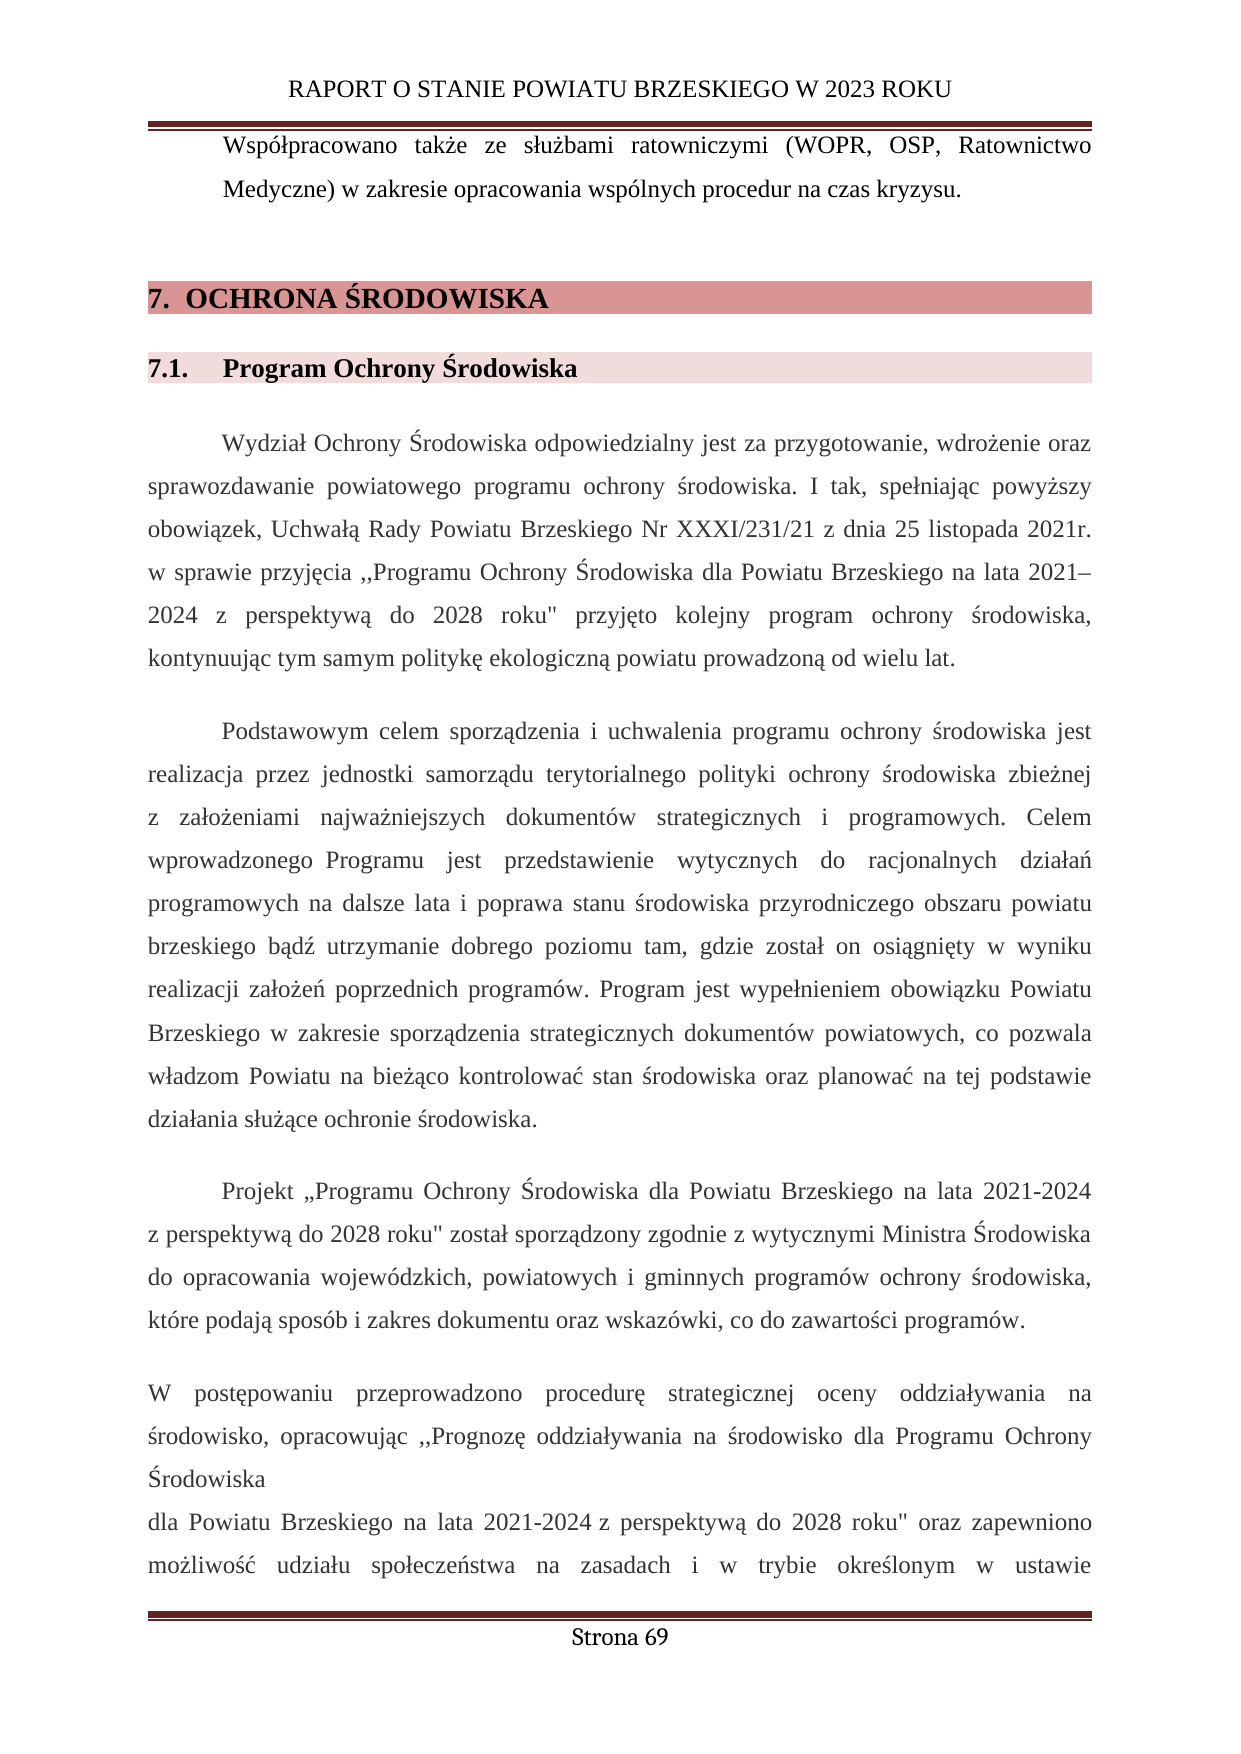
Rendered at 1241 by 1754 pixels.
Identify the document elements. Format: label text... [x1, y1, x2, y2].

text Podstawowym celem sporządzenia i uchwalenia programu ochrony środowiska jest realizacja przez jednostki samorządu terytorialnego polityki ochrony środowiska zbieżnej z założeniami najważniejszych dokumentów strategicznych i programowych. Celem wprowadzonego Programu jest przedstawienie wytycznych do racjonalnych działań programowych na dalsze lata i poprawa stanu środowiska przyrodniczego obszaru powiatu brzeskiego bądź utrzymanie dobrego poziomu tam, gdzie został on osiągnięty w wyniku realizacji założeń poprzednich programów. Program jest wypełnieniem obowiązku Powiatu Brzeskiego w zakresie sporządzenia strategicznych dokumentów powiatowych, co pozwala władzom Powiatu na bieżąco kontrolować stan środowiska oraz planować na tej podstawie działania służące ochronie środowiska. [148, 716, 1092, 1133]
subtitle Program Ochrony Środowiska [148, 352, 1092, 383]
text Projekt „Programu Ochrony Środowiska dla Powiatu Brzeskiego na lata 2021-2024 z perspektywą do 2028 roku" został sporządzony zgodnie z wytycznymi Ministra Środowiska do opracowania wojewódzkich, powiatowych i gminnych programów ochrony środowiska, które podają sposób i zakres dokumentu oraz wskazówki, co do zawartości programów. [148, 1176, 1092, 1334]
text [148, 1378, 1092, 1579]
subtitle OCHRONA ŚRODOWISKA [148, 281, 1092, 314]
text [223, 131, 1092, 202]
text Wydział Ochrony Środowiska odpowiedzialny jest za przygotowanie, wdrożenie oraz sprawozdawanie powiatowego programu ochrony środowiska. I tak, spełniając powyższy obowiązek, Uchwałą Rady Powiatu Brzeskiego Nr XXXI/231/21 z dnia 25 listopada 2021r. w sprawie przyjęcia ,,Programu Ochrony Środowiska dla Powiatu Brzeskiego na lata 2021–2024 z perspektywą do 2028 roku" przyjęto kolejny program ochrony środowiska, kontynuując tym samym politykę ekologiczną powiatu prowadzoną od wielu lat. [148, 428, 1092, 672]
